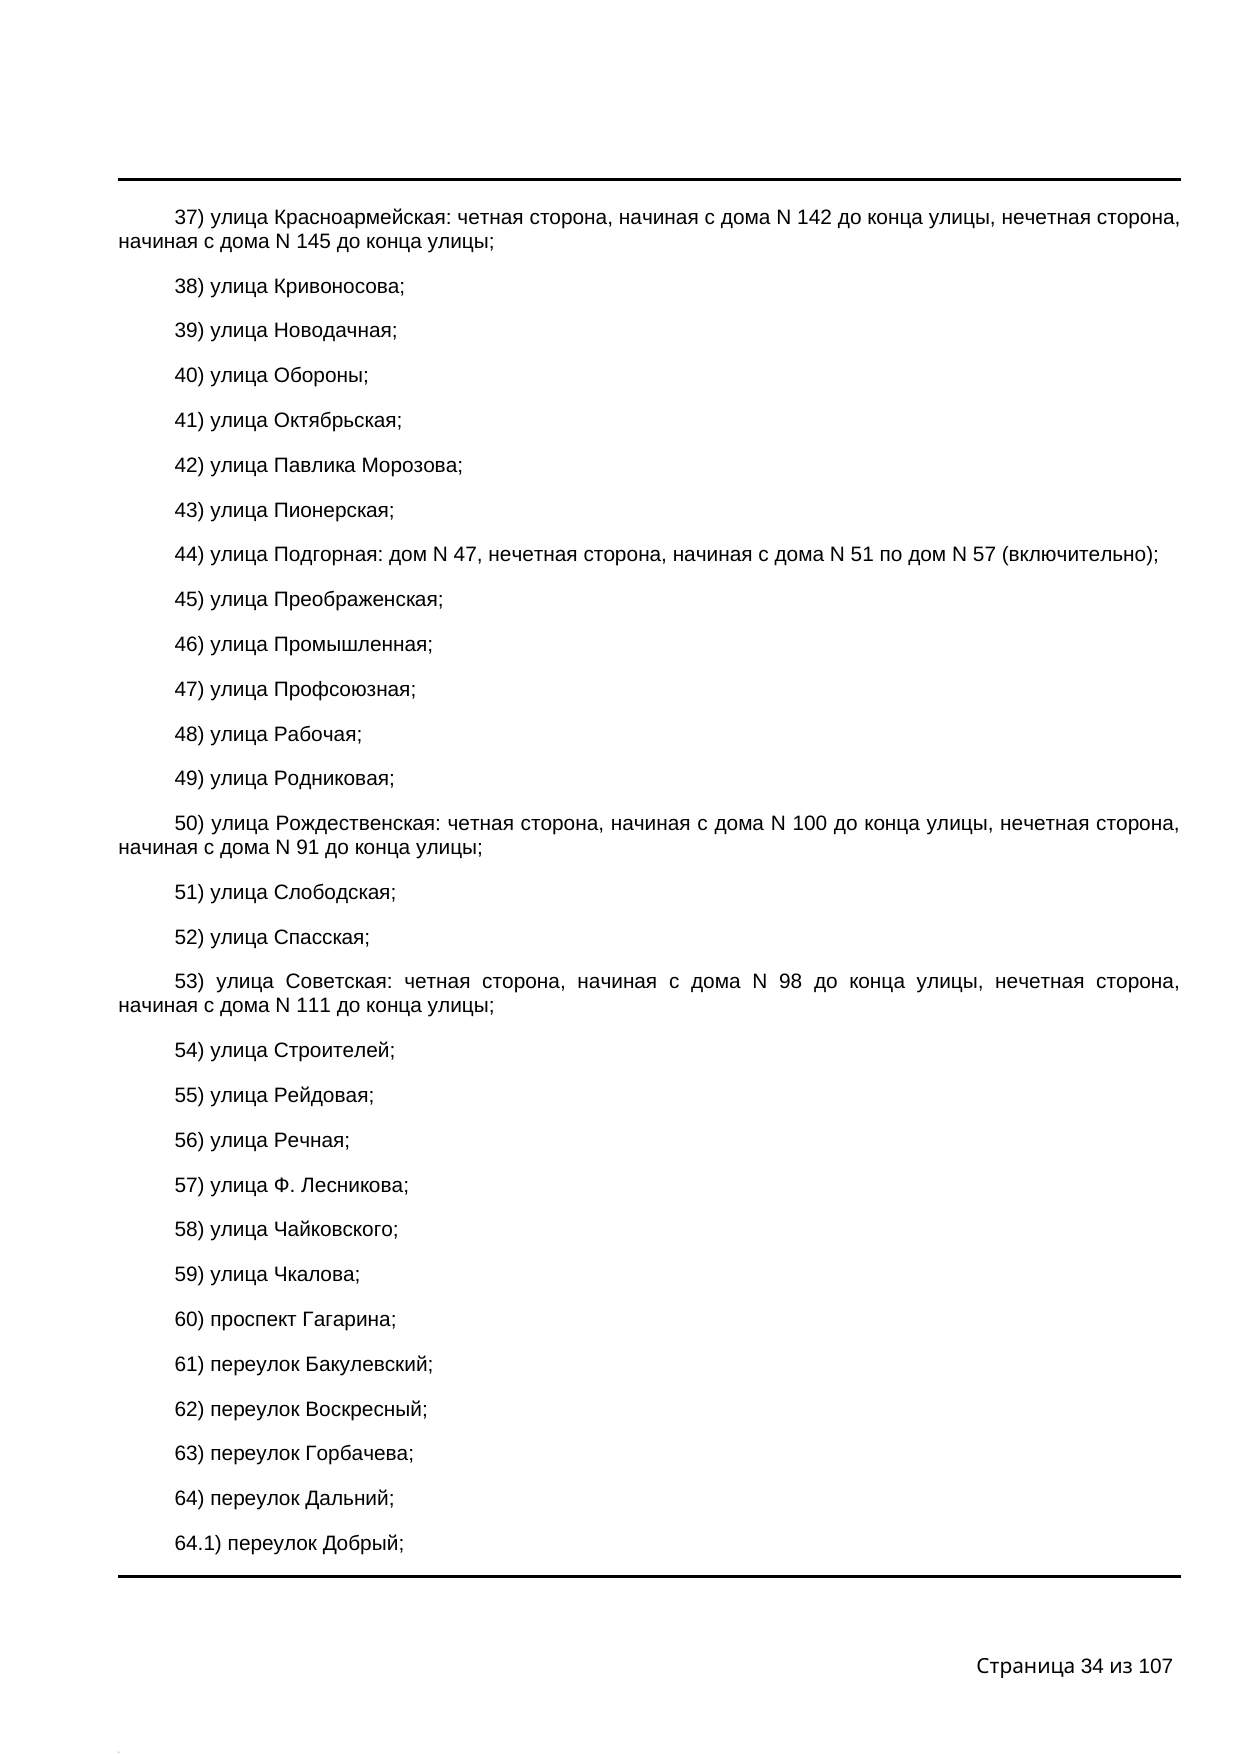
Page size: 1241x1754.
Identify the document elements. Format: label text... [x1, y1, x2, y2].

text 50) улица Рождественская: четная сторона, начиная с дома N 100 до конца улицы, нечетная сторона, начиная с дома N 91 до конца улицы; [118, 811, 1181, 859]
text 47) улица Профсоюзная; [118, 677, 1181, 701]
text 42) улица Павлика Морозова; [118, 453, 1181, 477]
text 54) улица Строителей; [118, 1038, 1181, 1062]
text 44) улица Подгорная: дом N 47, нечетная сторона, начиная с дома N 51 по дом N 57 (включительно); [118, 542, 1181, 566]
text 58) улица Чайковского; [118, 1217, 1181, 1241]
text 46) улица Промышленная; [118, 632, 1181, 656]
text 62) переулок Воскресный; [118, 1396, 1181, 1420]
text 56) улица Речная; [118, 1128, 1181, 1152]
text 59) улица Чкалова; [118, 1262, 1181, 1286]
text 37) улица Красноармейская: четная сторона, начиная с дома N 142 до конца улицы, нечетная сторона, начиная с дома N 145 до конца улицы; [118, 205, 1181, 253]
text 64) переулок Дальний; [118, 1486, 1181, 1510]
text 43) улица Пионерская; [118, 497, 1181, 521]
text 39) улица Новодачная; [118, 318, 1181, 342]
text 53) улица Советская: четная сторона, начиная с дома N 98 до конца улицы, нечетная сторона, начиная с дома N 111 до конца улицы; [118, 969, 1181, 1017]
text 60) проспект Гагарина; [118, 1307, 1181, 1331]
text 63) переулок Горбачева; [118, 1441, 1181, 1465]
text 38) улица Кривоносова; [118, 273, 1181, 297]
text 52) улица Спасская; [118, 924, 1181, 948]
text 64.1) переулок Добрый; [118, 1531, 1181, 1555]
text 41) улица Октябрьская; [118, 408, 1181, 432]
text 40) улица Обороны; [118, 363, 1181, 387]
text 51) улица Слободская; [118, 880, 1181, 904]
text 45) улица Преображенская; [118, 587, 1181, 611]
text 61) переулок Бакулевский; [118, 1352, 1181, 1376]
text 57) улица Ф. Лесникова; [118, 1172, 1181, 1196]
text 55) улица Рейдовая; [118, 1083, 1181, 1107]
text 48) улица Рабочая; [118, 721, 1181, 745]
text 49) улица Родниковая; [118, 766, 1181, 790]
